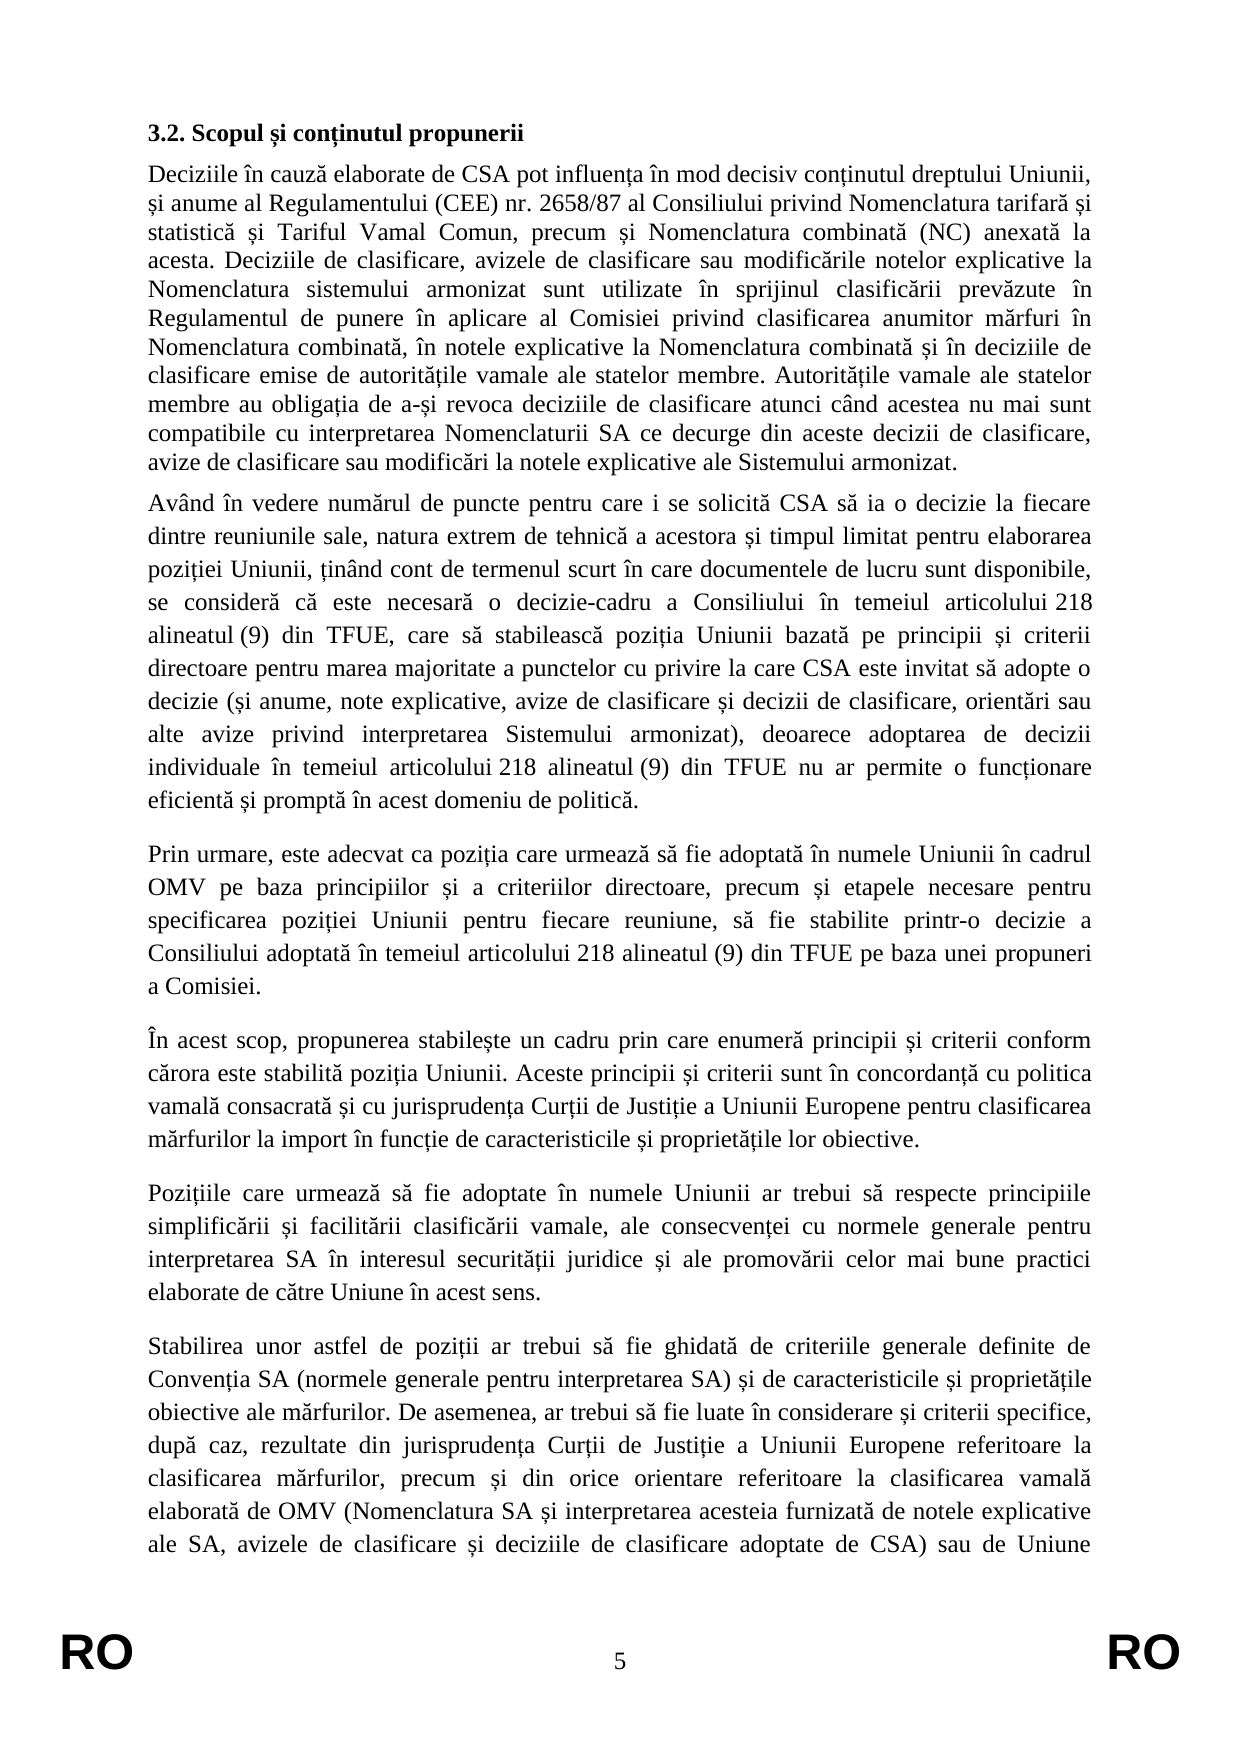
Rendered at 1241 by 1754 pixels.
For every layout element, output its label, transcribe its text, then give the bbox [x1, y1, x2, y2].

subtitle 3.2. Scopul și conținutul propunerii [148, 118, 1093, 147]
text Prin urmare, este adecvat ca poziția care urmează să fie adoptată în numele Uniunii în cadrul OMV pe baza principiilor și a criteriilor directoare, precum și etapele necesare pentru specificarea poziției Uniunii pentru fiecare reuniune, să fie stabilite printr-o decizie a Consiliului adoptată în temeiul articolului 218 alineatul (9) din TFUE pe baza unei propuneri a Comisiei. [148, 839, 1093, 1000]
text În acest scop, propunerea stabilește un cadru prin care enumeră principii și criterii conform cărora este stabilită poziția Uniunii. Aceste principii și criterii sunt în concordanță cu politica vamală consacrată și cu jurisprudența Curții de Justiție a Uniunii Europene pentru clasificarea mărfurilor la import în funcție de caracteristicile și proprietățile lor obiective. [148, 1025, 1093, 1153]
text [148, 1331, 1093, 1558]
text Deciziile în cauză elaborate de CSA pot influența în mod decisiv conținutul dreptului Uniunii, și anume al Regulamentului (CEE) nr. 2658/87 al Consiliului privind Nomenclatura tarifară și statistică și Tariful Vamal Comun, precum și Nomenclatura combinată (NC) anexată la acesta. Deciziile de clasificare, avizele de clasificare sau modificările notelor explicative la Nomenclatura sistemului armonizat sunt utilizate în sprijinul clasificării prevăzute în Regulamentul de punere în aplicare al Comisiei privind clasificarea anumitor mărfuri în Nomenclatura combinată, în notele explicative la Nomenclatura combinată și în deciziile de clasificare emise de autoritățile vamale ale statelor membre. Autoritățile vamale ale statelor membre au obligația de a-și revoca deciziile de clasificare atunci când acestea nu mai sunt compatibile cu interpretarea Nomenclaturii SA ce decurge din aceste decizii de clasificare, avize de clasificare sau modificări la notele explicative ale Sistemului armonizat. [148, 159, 1093, 476]
text Pozițiile care urmează să fie adoptate în numele Uniunii ar trebui să respecte principiile simplificării și facilitării clasificării vamale, ale consecvenței cu normele generale pentru interpretarea SA în interesul securității juridice și ale promovării celor mai bune practici elaborate de către Uniune în acest sens. [148, 1178, 1093, 1306]
text Având în vedere numărul de puncte pentru care i se solicită CSA să ia o decizie la fiecare dintre reuniunile sale, natura extrem de tehnică a acestora și timpul limitat pentru elaborarea poziției Uniunii, ținând cont de termenul scurt în care documentele de lucru sunt disponibile, se consideră că este necesară o decizie-cadru a Consiliului în temeiul articolului 218 alineatul (9) din TFUE, care să stabilească poziția Uniunii bazată pe principii și criterii directoare pentru marea majoritate a punctelor cu privire la care CSA este invitat să adopte o decizie (și anume, note explicative, avize de clasificare și decizii de clasificare, orientări sau alte avize privind interpretarea Sistemului armonizat), deoarece adoptarea de decizii individuale în temeiul articolului 218 alineatul (9) din TFUE nu ar permite o funcționare eficientă și promptă în acest domeniu de politică. [148, 488, 1093, 814]
